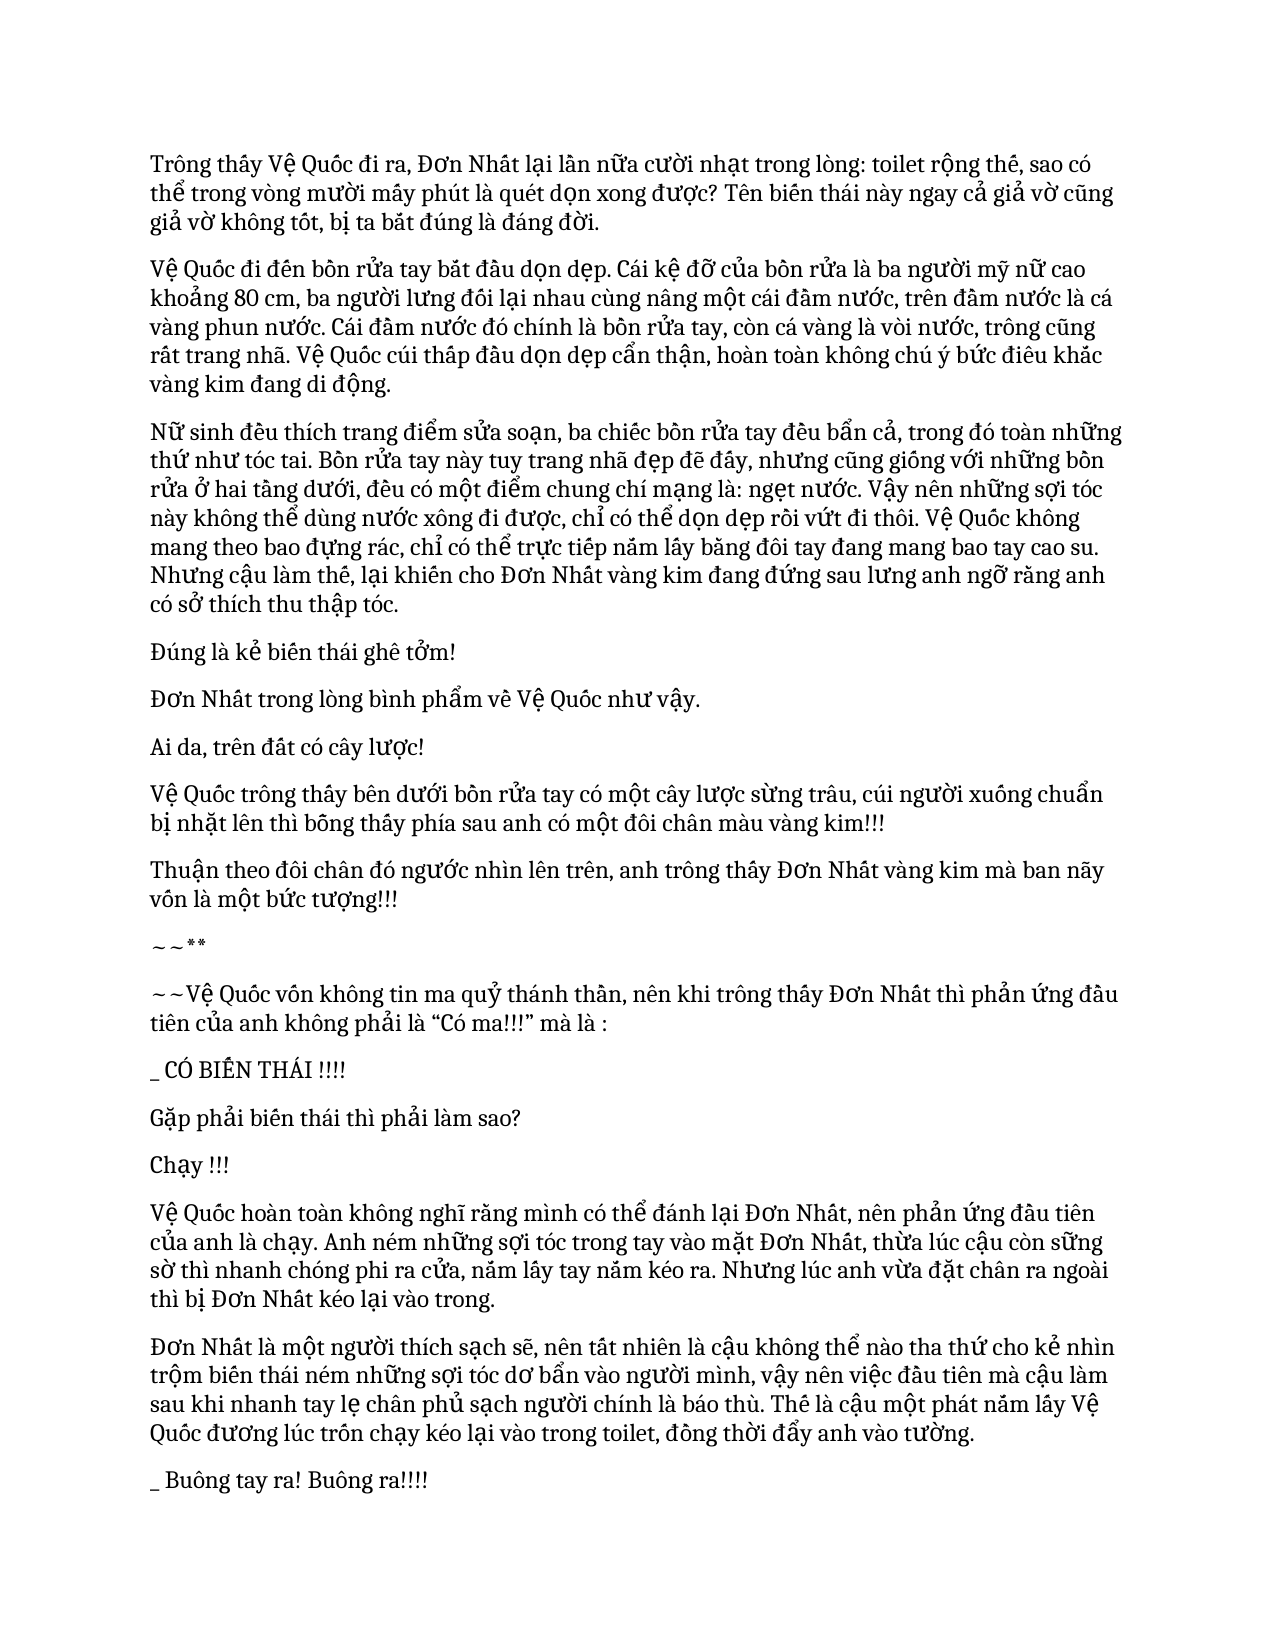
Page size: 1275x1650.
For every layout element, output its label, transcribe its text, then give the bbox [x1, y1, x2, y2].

text Ai da, trên đất có cây lược! [150, 732, 1125, 761]
text Nữ sinh đều thích trang điểm sửa soạn, ba chiếc bồn rửa tay đều bẩn cả, trong đó toàn những thứ như tóc tai. Bồn rửa tay này tuy trang nhã đẹp đẽ đấy, nhưng cũng giống với những bồn rửa ở hai tầng dưới, đều có một điểm chung chí mạng là: ngẹt nước. Vậy nên những sợi tóc này không thể dùng nước xông đi được, chỉ có thể dọn dẹp rồi vứt đi thôi. Vệ Quốc không mang theo bao đựng rác, chỉ có thể trực tiếp nắm lấy bằng đôi tay đang mang bao tay cao su. Nhưng cậu làm thế, lại khiến cho Đơn Nhất vàng kim đang đứng sau lưng anh ngỡ rằng anh có sở thích thu thập tóc. [150, 417, 1125, 619]
text Đúng là kẻ biến thái ghê tởm! [150, 637, 1125, 666]
text _ CÓ BIẾN THÁI !!!! [150, 1056, 1125, 1085]
text Thuận theo đôi chân đó ngước nhìn lên trên, anh trông thấy Đơn Nhất vàng kim mà ban nãy vốn là một bức tượng!!! [150, 856, 1125, 914]
text Đơn Nhất trong lòng bình phẩm về Vệ Quốc như vậy. [150, 685, 1125, 714]
text ~~** [150, 932, 1125, 961]
text Vệ Quốc trông thấy bên dưới bồn rửa tay có một cây lược sừng trâu, cúi người xuống chuẩn bị nhặt lên thì bỗng thấy phía sau anh có một đôi chân màu vàng kim!!! [150, 780, 1125, 837]
text ~~Vệ Quốc vốn không tin ma quỷ thánh thần, nên khi trông thấy Đơn Nhất thì phản ứng đầu tiên của anh không phải là “Có ma!!!” mà là : [150, 980, 1125, 1037]
text Gặp phải biến thái thì phải làm sao? [150, 1104, 1125, 1132]
text Vệ Quốc đi đến bồn rửa tay bắt đầu dọn dẹp. Cái kệ đỡ của bồn rửa là ba người mỹ nữ cao khoảng 80 cm, ba người lưng đối lại nhau cùng nâng một cái đầm nước, trên đầm nước là cá vàng phun nước. Cái đầm nước đó chính là bồn rửa tay, còn cá vàng là vòi nước, trông cũng rất trang nhã. Vệ Quốc cúi thấp đầu dọn dẹp cẩn thận, hoàn toàn không chú ý bức điêu khắc vàng kim đang di động. [150, 255, 1125, 399]
text Đơn Nhất là một người thích sạch sẽ, nên tất nhiên là cậu không thể nào tha thứ cho kẻ nhìn trộm biến thái ném những sợi tóc dơ bẩn vào người mình, vậy nên việc đầu tiên mà cậu làm sau khi nhanh tay lẹ chân phủ sạch người chính là báo thù. Thế là cậu một phát nắm lấy Vệ Quốc đương lúc trốn chạy kéo lại vào trong toilet, đồng thời đẩy anh vào tường. [150, 1332, 1125, 1447]
text Trông thấy Vệ Quốc đi ra, Đơn Nhất lại lần nữa cười nhạt trong lòng: toilet rộng thế, sao có thể trong vòng mười mấy phút là quét dọn xong được? Tên biến thái này ngay cả giả vờ cũng giả vờ không tốt, bị ta bắt đúng là đáng đời. [150, 150, 1125, 236]
text Vệ Quốc hoàn toàn không nghĩ rằng mình có thể đánh lại Đơn Nhất, nên phản ứng đầu tiên của anh là chạy. Anh ném những sợi tóc trong tay vào mặt Đơn Nhất, thừa lúc cậu còn sững sờ thì nhanh chóng phi ra cửa, nắm lấy tay nắm kéo ra. Nhưng lúc anh vừa đặt chân ra ngoài thì bị Đơn Nhất kéo lại vào trong. [150, 1199, 1125, 1314]
text _ Buông tay ra! Buông ra!!!! [150, 1466, 1125, 1495]
text Chạy !!! [150, 1151, 1125, 1180]
